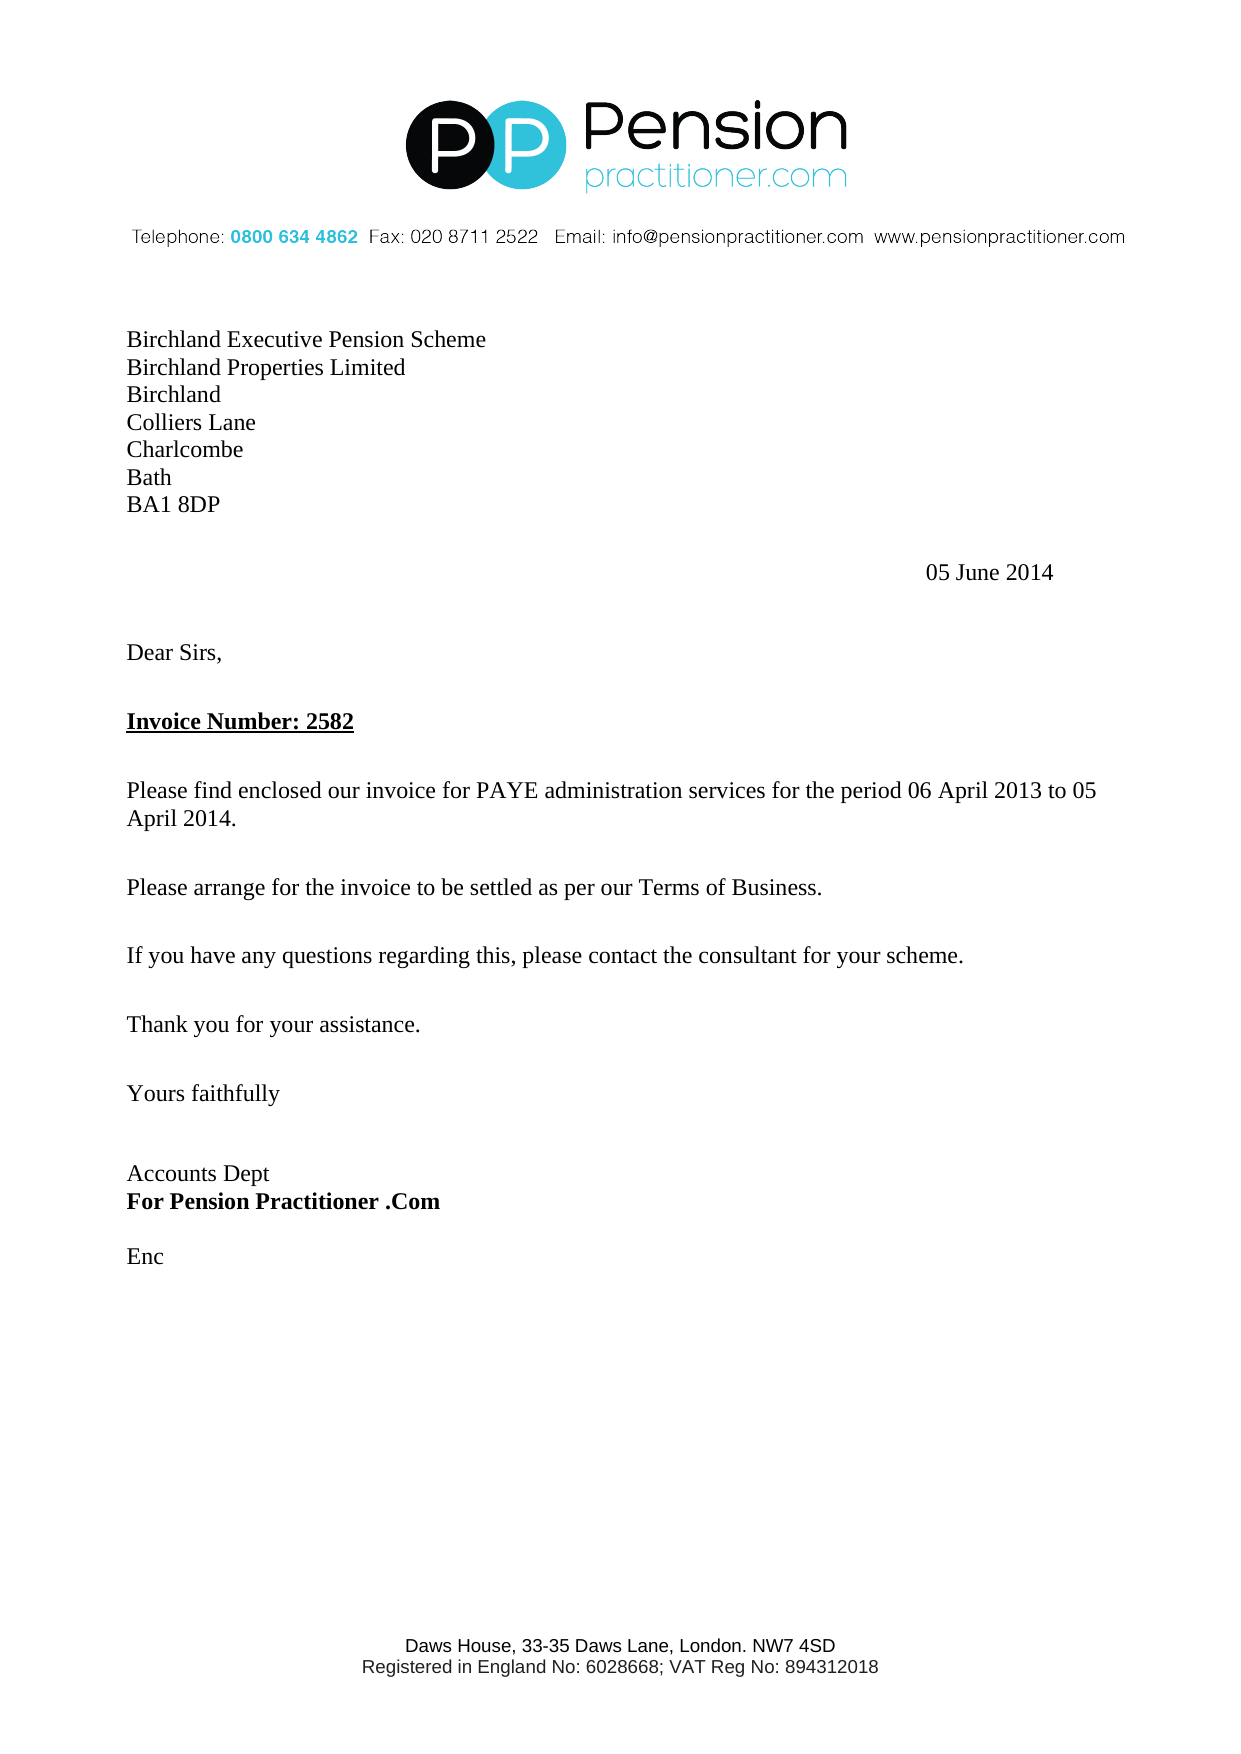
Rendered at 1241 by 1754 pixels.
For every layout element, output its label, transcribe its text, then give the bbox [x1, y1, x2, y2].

text Thank you for your assistance. [126, 1010, 1114, 1067]
text Charlcombe [126, 435, 1114, 463]
text BA1 8DP [126, 491, 1114, 518]
text Accounts Dept For Pension Practitioner .Com [126, 1159, 1114, 1214]
text Invoice Number: 2582 [126, 707, 1114, 764]
text Enc [126, 1242, 1114, 1270]
text Bath [126, 463, 1114, 491]
text Please find enclosed our invoice for PAYE administration services for the period 06 April 2013 to 05 April 2014. [126, 776, 1114, 860]
text Birchland [126, 380, 1114, 408]
text Please arrange for the invoice to be settled as per our Terms of Business. [126, 873, 1114, 929]
text Colliers Lane [126, 408, 1114, 435]
text If you have any questions regarding this, please contact the consultant for your scheme. [126, 941, 1114, 998]
text Dear Sirs, [126, 638, 1114, 695]
text Yours faithfully [126, 1079, 1114, 1107]
text Birchland Properties Limited [126, 352, 1114, 380]
text Birchland Executive Pension Scheme [126, 325, 1114, 352]
picture [126, 100, 1125, 252]
text 05 June 2014 [126, 558, 1114, 586]
